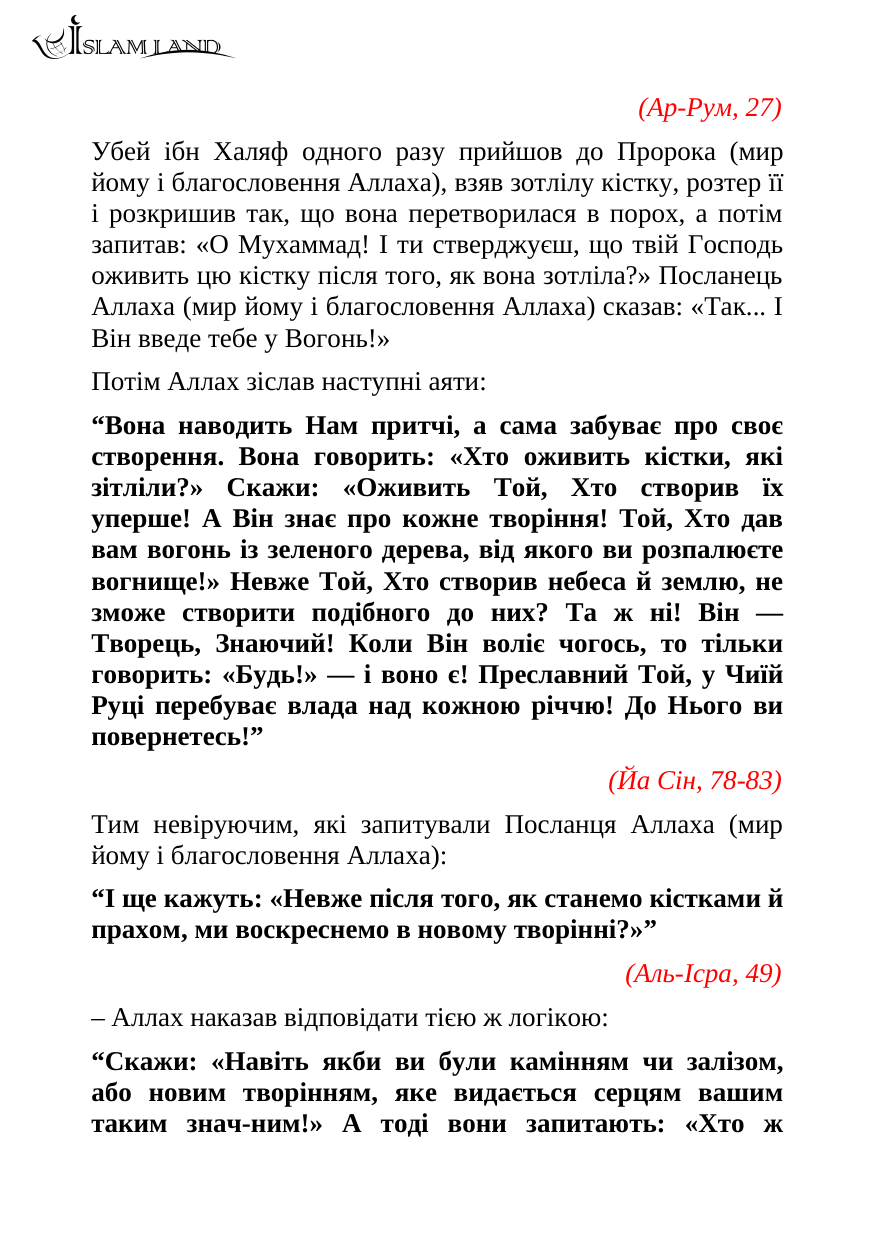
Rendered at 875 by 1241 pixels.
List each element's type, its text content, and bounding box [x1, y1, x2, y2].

text Потім Аллах зіслав наступні аяти: [91, 365, 784, 396]
text “I ще кажуть: «Невже пiсля того, як станемо кiстками й прахом, ми воскреснемо в новому творiннi?»” [91, 882, 784, 945]
picture [31, 15, 237, 59]
text Тим невіруючим, які запитували Посланця Аллаха (мир йому і благословення Аллаха): [91, 808, 784, 870]
text (Аль-Ісра, 49) [91, 957, 784, 988]
text “Вона наводить Нам притчi, а сама забуває про своє створення. Вона говорить: «Хто оживить кiстки, якi зiтлiли?» Скажи: «Оживить Той, Хто створив їх уперше! А Вiн знає про кожне творiння! Той, Хто дав вам вогонь iз зеленого дерева, вiд якого ви розпалюєте вогнище!» Невже Той, Хто створив небеса й землю, не зможе створити подiбного до них? Та ж нi! Вiн — Творець, Знаючий! Коли Вiн волiє чогось, то тiльки говорить: «Будь!» — i воно є! Преславний Той, у Чиїй Руцi перебуває влада над кожною рiччю! До Нього ви повернетесь!” [91, 409, 784, 752]
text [91, 1044, 784, 1138]
text – Аллах наказав відповідати тією ж логікою: [91, 1001, 784, 1032]
text (Ар-Рум, 27) [91, 91, 784, 122]
text Убей ібн Халяф одного разу прийшов до Пророка (мир йому і благословення Аллаха), взяв зотлілу кістку, розтер її і розкришив так, що вона перетворилася в порох, а потім запитав: «О Мухаммад! І ти стверджуєш, що твій Господь оживить цю кістку після того, як вона зотліла?» Посланець Аллаха (мир йому і благословення Аллаха) сказав: «Так... І Він введе тебе у Вогонь!» [91, 135, 784, 353]
text (Йа Сін, 78-83) [91, 764, 784, 795]
